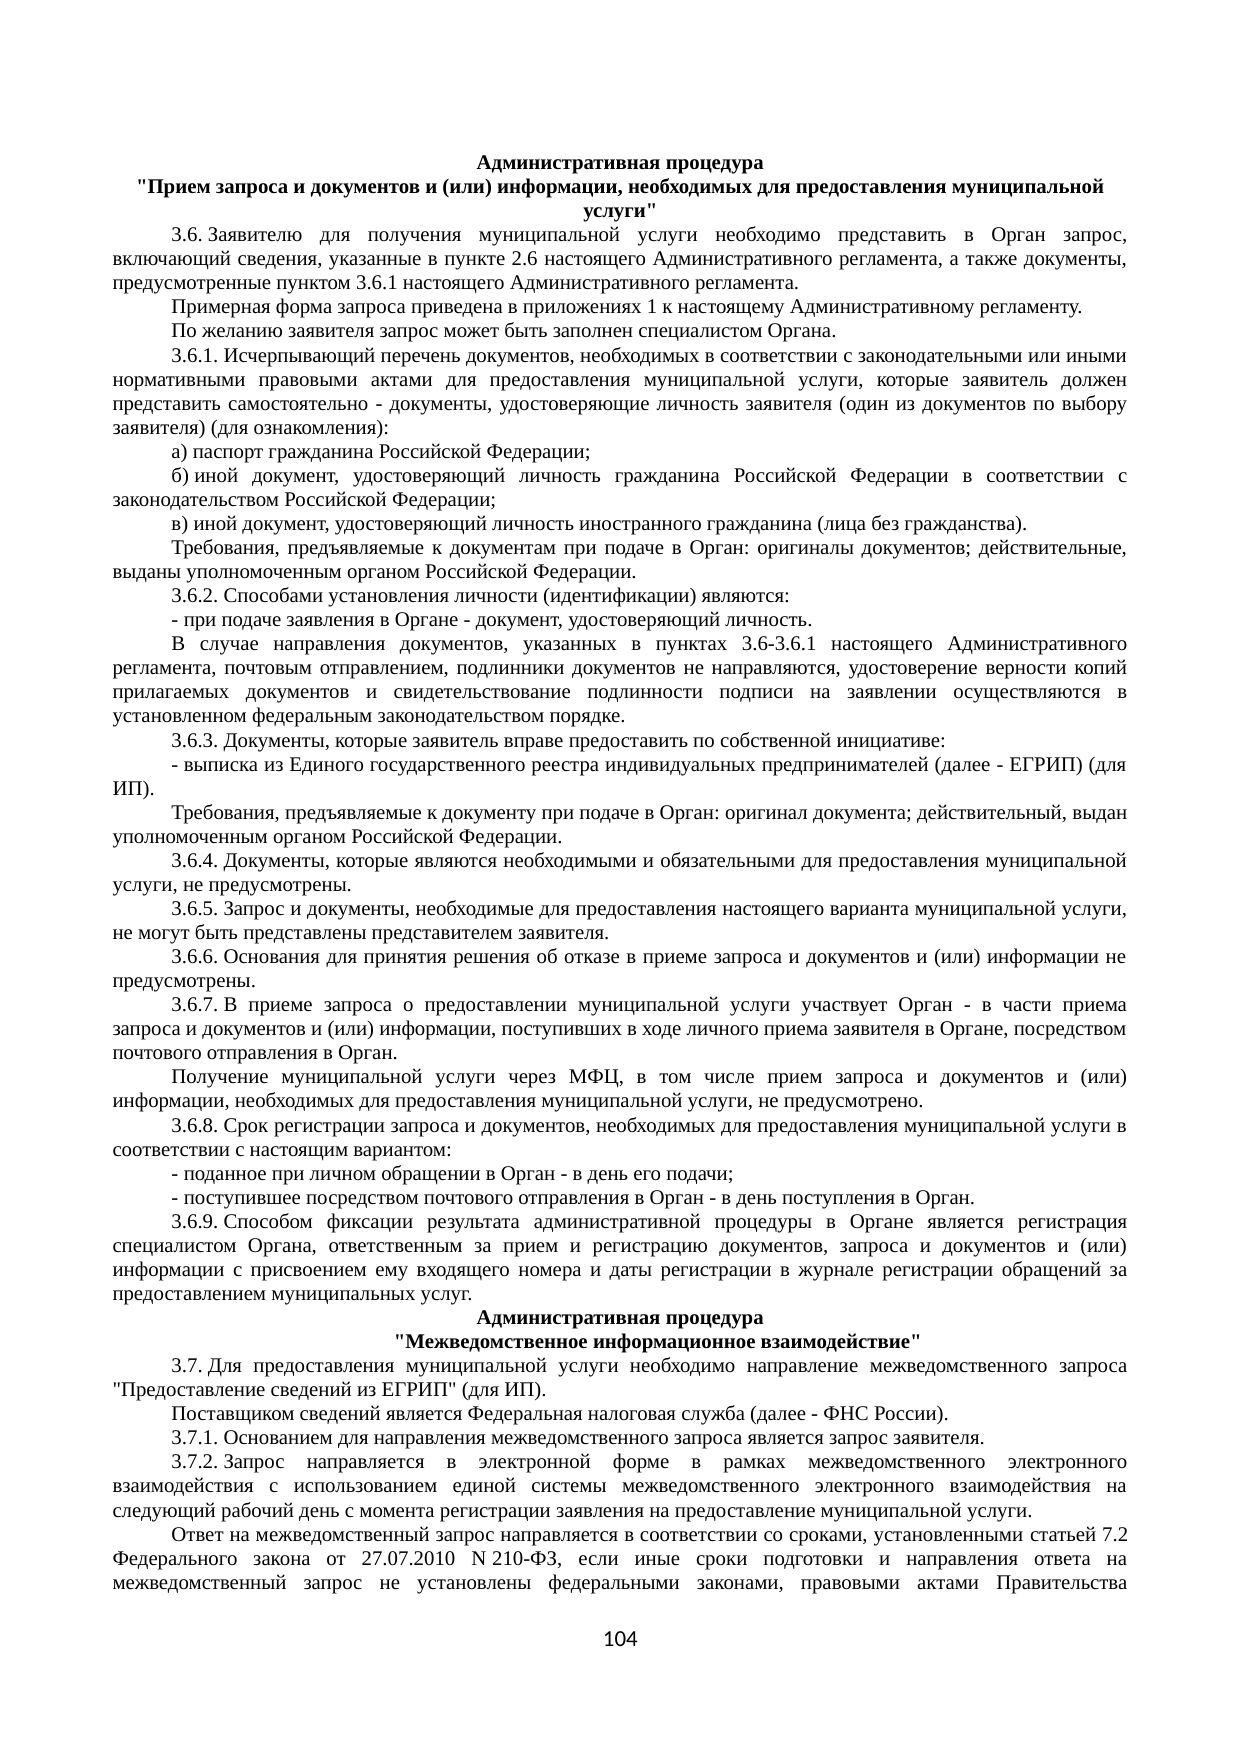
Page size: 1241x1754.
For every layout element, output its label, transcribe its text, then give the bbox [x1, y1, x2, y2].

text Административная процедура [112, 150, 1128, 174]
text б) иной документ, удостоверяющий личность гражданина Российской Федерации в соответствии с законодательством Российской Федерации; [112, 463, 1128, 511]
text Требования, предъявляемые к документам при подаче в Орган: оригиналы документов; действительные, выданы уполномоченным органом Российской Федерации. [112, 535, 1128, 583]
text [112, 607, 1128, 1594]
text 3.6.1. Исчерпывающий перечень документов, необходимых в соответствии с законодательными или иными нормативными правовыми актами для предоставления муниципальной услуги, которые заявитель должен представить самостоятельно - документы, удостоверяющие личность заявителя (один из документов по выбору заявителя) (для ознакомления): [112, 342, 1128, 439]
text в) иной документ, удостоверяющий личность иностранного гражданина (лица без гражданства). [112, 511, 1128, 535]
text По желанию заявителя запрос может быть заполнен специалистом Органа. [112, 318, 1128, 342]
text а) паспорт гражданина Российской Федерации; [112, 439, 1128, 463]
text 3.6.2. Способами установления личности (идентификации) являются: [112, 583, 1128, 607]
text Примерная форма запроса приведена в приложениях 1 к настоящему Административному регламенту. [112, 294, 1128, 318]
text "Прием запроса и документов и (или) информации, необходимых для предоставления муниципальной услуги" [112, 174, 1128, 222]
text 3.6. Заявителю для получения муниципальной услуги необходимо представить в Орган запрос, включающий сведения, указанные в пункте 2.6 настоящего Административного регламента, а также документы, предусмотренные пунктом 3.6.1 настоящего Административного регламента. [112, 222, 1128, 294]
